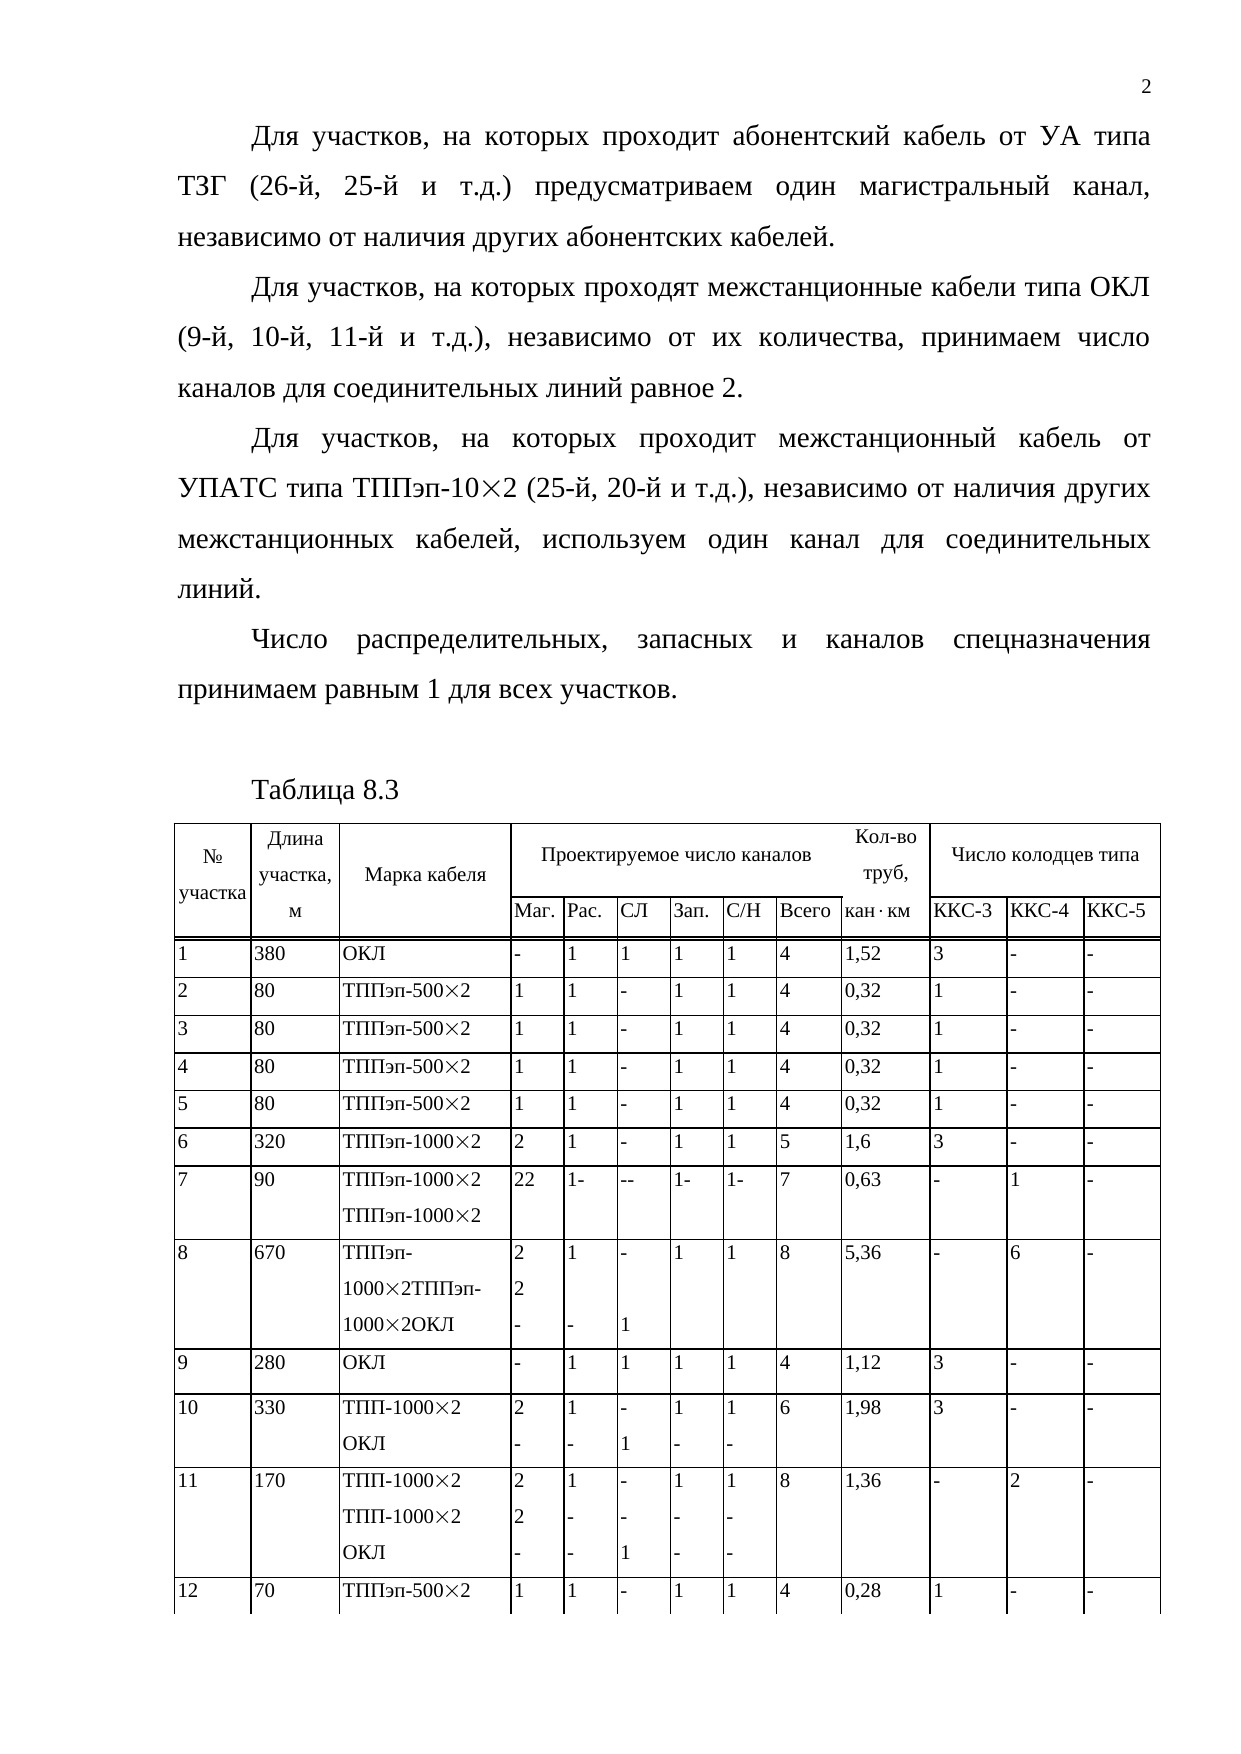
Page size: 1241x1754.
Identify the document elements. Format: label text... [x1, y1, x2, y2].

table_cell 1 [724, 1091, 776, 1127]
table_cell 4 [777, 1350, 841, 1393]
table_cell 1 [512, 1016, 563, 1052]
table_cell 1 [724, 1350, 776, 1393]
table_cell - [1085, 978, 1160, 1014]
table_cell 80 [252, 1016, 339, 1052]
table_cell 4 [777, 1091, 841, 1127]
table_cell 8 [175, 1240, 250, 1348]
table_cell ОКЛ [340, 941, 510, 977]
table_cell 4 [777, 1016, 841, 1052]
table_cell 5,36 [842, 1240, 929, 1348]
table_cell - [618, 1578, 670, 1614]
table_cell 1 [671, 941, 723, 977]
table_cell 1 - - [671, 1468, 723, 1576]
table_cell канкм [842, 896, 929, 936]
table_cell 12 [175, 1578, 250, 1614]
table_cell 1 [512, 1054, 563, 1090]
table_cell 6 [1008, 1240, 1083, 1348]
table_cell ТППэп-5002 [340, 1054, 510, 1090]
table_cell - [1085, 1091, 1160, 1127]
table_cell 70 [252, 1578, 339, 1614]
table_cell - [1085, 1578, 1160, 1614]
table_cell 1 - [724, 1395, 776, 1467]
table_cell - [512, 1350, 563, 1393]
table_cell 1 [724, 1578, 776, 1614]
table_cell 1 - [565, 1395, 617, 1467]
table_cell 1 - [671, 1395, 723, 1467]
text Для участков, на которых проходит абонентский кабель от УА типа ТЗГ (26-й, 25-й и т.д.) предусматриваем один магистральный канал, независимо от наличия других абонентских кабелей. [177, 118, 1152, 252]
table_cell 80 [252, 1054, 339, 1090]
table_header Длина участка, м [252, 824, 339, 936]
table_cell 5 [175, 1091, 250, 1127]
table_cell - [1085, 1395, 1160, 1467]
table_cell - [1085, 1350, 1160, 1393]
table_header Проектируемое число каналов [512, 824, 842, 896]
table_cell 1 [671, 1240, 723, 1348]
table_cell 1- [724, 1167, 776, 1238]
table_cell 1 [931, 1578, 1006, 1614]
table_cell 1 [671, 1350, 723, 1393]
table_cell 7 [777, 1167, 841, 1238]
table_cell - [1008, 1054, 1083, 1090]
table_cell 1 [565, 978, 617, 1014]
table_cell - [1008, 941, 1083, 977]
table_cell 1 - [565, 1240, 617, 1348]
table_cell 1 [671, 1054, 723, 1090]
table_cell - [1008, 1578, 1083, 1614]
table_cell 1- [671, 1167, 723, 1238]
table_cell - 1 [618, 1395, 670, 1467]
table_cell 3 [931, 1395, 1006, 1467]
table_cell - 1 [618, 1240, 670, 1348]
table_cell ТПП-10002 ТПП-10002 ОКЛ [340, 1468, 510, 1576]
table_cell 330 [252, 1395, 339, 1467]
table_cell 1 [724, 1054, 776, 1090]
table_cell ТППэп-5002 [340, 978, 510, 1014]
table_cell 1 [1008, 1167, 1083, 1238]
table_cell - [1085, 1054, 1160, 1090]
table_cell 1 [724, 941, 776, 977]
text Число распределительных, запасных и каналов спецназначения принимаем равным 1 для всех участков. [177, 621, 1152, 705]
table_cell 670 [252, 1240, 339, 1348]
table_cell 1 [565, 1129, 617, 1165]
table_cell - [618, 1129, 670, 1165]
table_cell 0,63 [842, 1167, 929, 1238]
text Для участков, на которых проходит межстанционный кабель от УПАТС типа ТППэп-102 (25-й, 20-й и т.д.), независимо от наличия других межстанционных кабелей, используем один канал для соединительных линий. [177, 420, 1152, 604]
table_cell - [1085, 1129, 1160, 1165]
table_cell Зап. [671, 898, 723, 936]
table_cell 1 [618, 1350, 670, 1393]
table_cell - [931, 1167, 1006, 1238]
table_cell 6 [175, 1129, 250, 1165]
table_cell 1 [565, 941, 617, 977]
table_cell 170 [252, 1468, 339, 1576]
table_cell ТППэп-10002ТППэп-10002ОКЛ [340, 1240, 510, 1348]
table_cell - [1008, 1350, 1083, 1393]
table_header Марка кабеля [340, 824, 510, 936]
table_cell 1 [724, 978, 776, 1014]
table_cell 1 [565, 1054, 617, 1090]
table_cell С/Н [724, 898, 776, 936]
table_cell 1 [512, 978, 563, 1014]
table_cell 1 [931, 1054, 1006, 1090]
table_cell - [1085, 1167, 1160, 1238]
table_cell 1 - - [565, 1468, 617, 1576]
table_cell ТППэп-10002 ТППэп-10002 [340, 1167, 510, 1238]
table_cell 1 [565, 1350, 617, 1393]
table_cell 1 [931, 1091, 1006, 1127]
table_cell 1,36 [842, 1468, 929, 1576]
table_cell 90 [252, 1167, 339, 1238]
table_cell - [1008, 1395, 1083, 1467]
table_cell ККС-4 [1008, 898, 1083, 936]
table_cell 0,28 [842, 1578, 929, 1614]
table_cell 4 [777, 978, 841, 1014]
table_cell 1 [671, 978, 723, 1014]
table_cell - [1085, 1016, 1160, 1052]
table_header Кол-во труб, [842, 824, 929, 896]
table_cell 1 [931, 1016, 1006, 1052]
table_cell 2 [512, 1129, 563, 1165]
table_cell 0,32 [842, 1054, 929, 1090]
table_cell - [931, 1240, 1006, 1348]
table_cell - [618, 1054, 670, 1090]
table_cell - [618, 1016, 670, 1052]
table_cell 2 2 - [512, 1240, 563, 1348]
table_cell - [1085, 1240, 1160, 1348]
table_cell - [512, 941, 563, 977]
table_cell 3 [931, 1129, 1006, 1165]
table_cell 4 [777, 1578, 841, 1614]
table_cell 1 [931, 978, 1006, 1014]
table_cell 1,98 [842, 1395, 929, 1467]
table_cell 1 [512, 1091, 563, 1127]
table_cell 1- [565, 1167, 617, 1238]
text Таблица 8.3 [177, 772, 1152, 806]
table_cell 1 [512, 1578, 563, 1614]
table_cell 320 [252, 1129, 339, 1165]
table_cell - - 1 [618, 1468, 670, 1576]
table_cell - [1008, 1091, 1083, 1127]
table_cell 1 [175, 941, 250, 977]
table_cell 0,32 [842, 978, 929, 1014]
table_cell 1 [671, 1091, 723, 1127]
table_cell 4 [175, 1054, 250, 1090]
table_cell 9 [175, 1350, 250, 1393]
table_cell 1 [671, 1578, 723, 1614]
table_cell ТППэп-5002 [340, 1091, 510, 1127]
table_cell 2 [1008, 1468, 1083, 1576]
table_cell 10 [175, 1395, 250, 1467]
text Для участков, на которых проходят межстанционные кабели типа ОКЛ (9-й, 10-й, 11-й и т.д.), независимо от их количества, принимаем число каналов для соединительных линий равное 2. [177, 269, 1152, 403]
table_cell ККС-5 [1085, 898, 1160, 936]
table_cell 5 [777, 1129, 841, 1165]
table_cell - [1008, 978, 1083, 1014]
table_cell ТППэп-10002 [340, 1129, 510, 1165]
table_cell - [618, 1091, 670, 1127]
table_cell ТППэп-5002 [340, 1016, 510, 1052]
table_cell Всего [777, 898, 841, 936]
table_cell 4 [777, 1054, 841, 1090]
table_cell ККС-3 [931, 898, 1006, 936]
table_cell 1 - - [724, 1468, 776, 1576]
table_cell 380 [252, 941, 339, 977]
table_cell 8 [777, 1468, 841, 1576]
table_cell 8 [777, 1240, 841, 1348]
table_cell 2 - [512, 1395, 563, 1467]
table_cell 1,12 [842, 1350, 929, 1393]
table_cell 1 [565, 1578, 617, 1614]
table_cell 3 [931, 1350, 1006, 1393]
table_cell 80 [252, 1091, 339, 1127]
table_cell 4 [777, 941, 841, 977]
table_cell - [931, 1468, 1006, 1576]
table_cell ТПП-10002 ОКЛ [340, 1395, 510, 1467]
table_cell 1 [671, 1129, 723, 1165]
table_cell 0,32 [842, 1091, 929, 1127]
table_cell 11 [175, 1468, 250, 1576]
table_cell -- [618, 1167, 670, 1238]
table_cell 1,6 [842, 1129, 929, 1165]
table_cell Рас. [565, 898, 617, 936]
table_header № участка [175, 824, 250, 936]
table_cell 1 [671, 1016, 723, 1052]
table_cell Маг. [512, 898, 563, 936]
table_cell - [1008, 1129, 1083, 1165]
table_cell 22 [512, 1167, 563, 1238]
table_cell 1 [724, 1016, 776, 1052]
table_header Число колодцев типа [931, 824, 1160, 896]
table_cell - [1085, 1468, 1160, 1576]
table_cell ОКЛ [340, 1350, 510, 1393]
table_cell - [1008, 1016, 1083, 1052]
table_cell 280 [252, 1350, 339, 1393]
table_cell 2 [175, 978, 250, 1014]
table_cell 2 2 - [512, 1468, 563, 1576]
table_cell 0,32 [842, 1016, 929, 1052]
table_cell 1,52 [842, 941, 929, 977]
table_cell 7 [175, 1167, 250, 1238]
table_cell СЛ [618, 898, 670, 936]
table_cell - [1085, 941, 1160, 977]
table_cell - [618, 978, 670, 1014]
table_cell 80 [252, 978, 339, 1014]
table_cell ТППэп-5002 [340, 1578, 510, 1614]
table_cell 6 [777, 1395, 841, 1467]
table_cell 1 [618, 941, 670, 977]
table_cell 1 [724, 1240, 776, 1348]
table_cell 3 [175, 1016, 250, 1052]
table_cell 1 [724, 1129, 776, 1165]
table_cell 3 [931, 941, 1006, 977]
table_cell 1 [565, 1016, 617, 1052]
table_cell 1 [565, 1091, 617, 1127]
